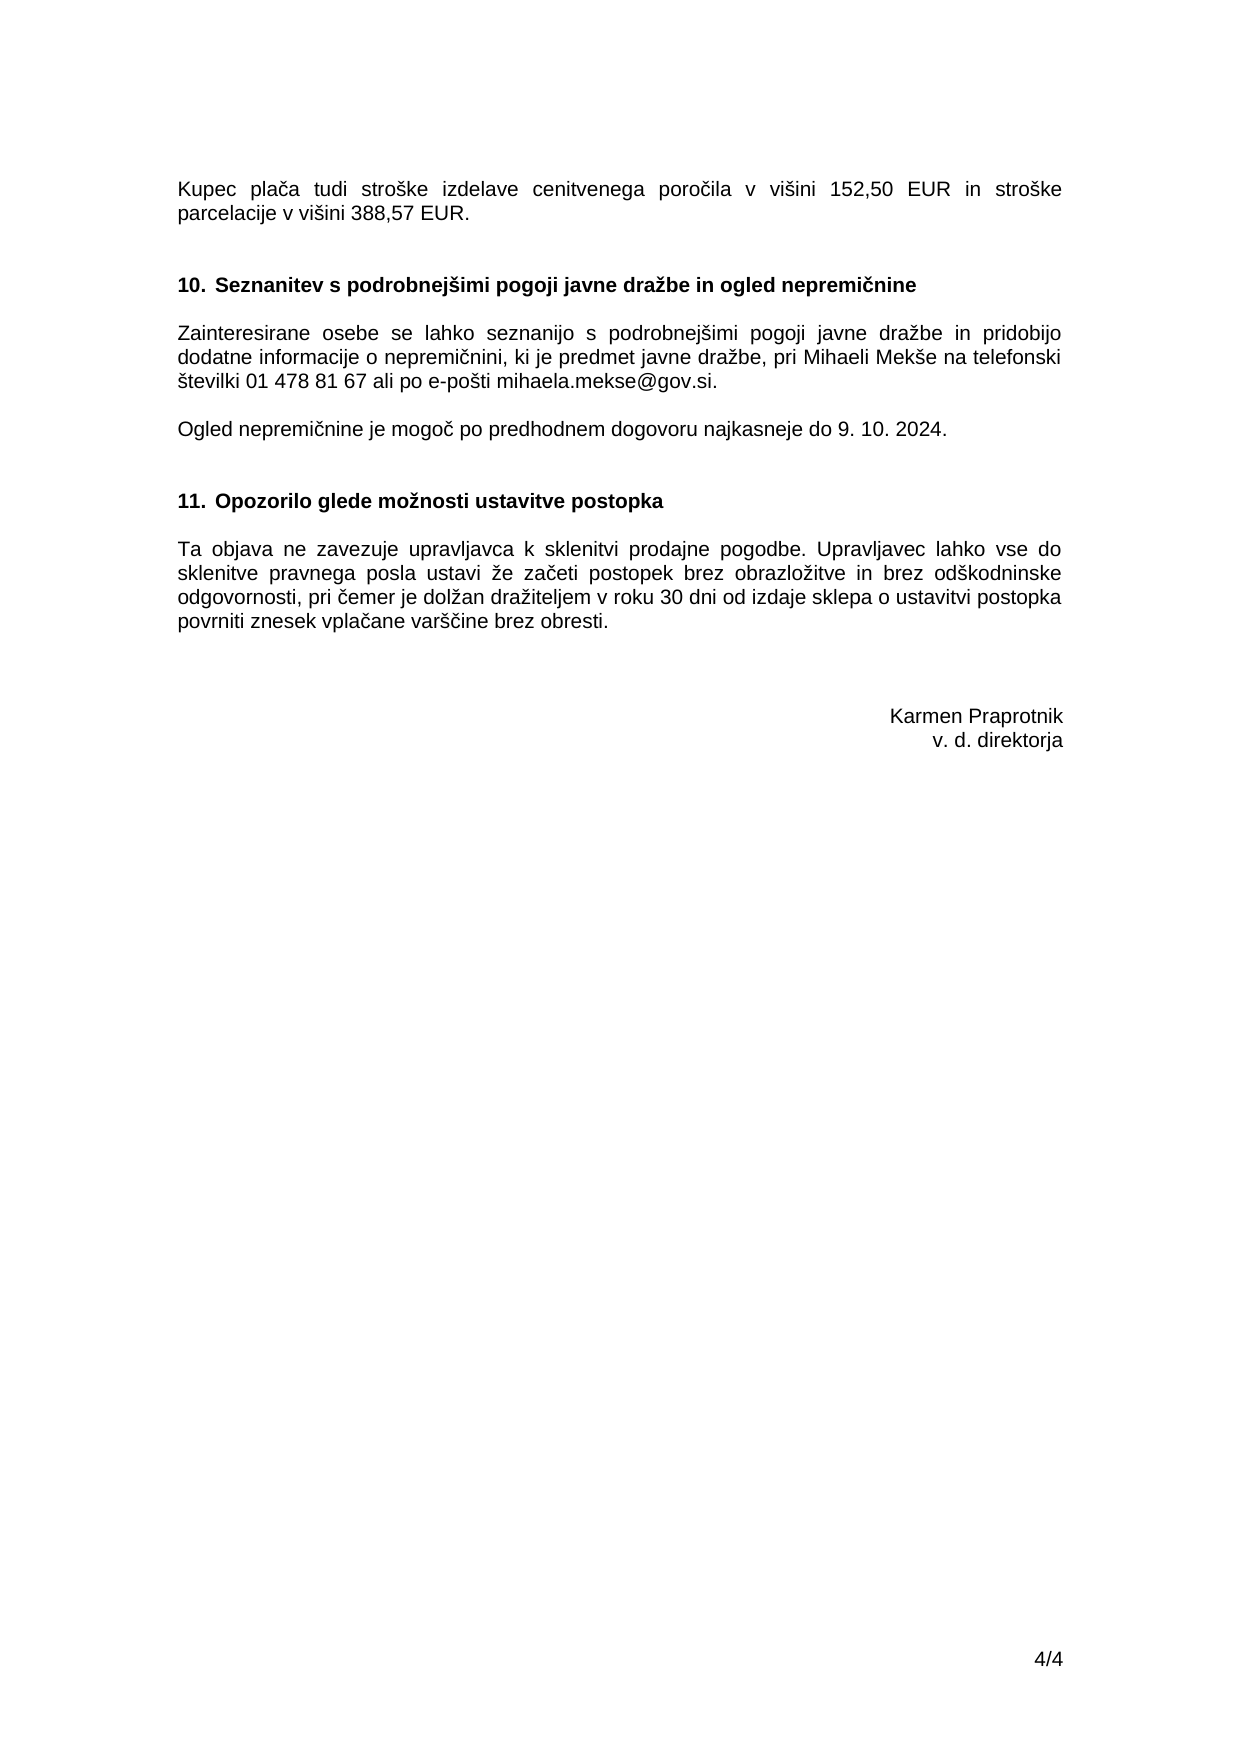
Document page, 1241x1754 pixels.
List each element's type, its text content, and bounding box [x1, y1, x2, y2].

text Karmen Praprotnik [177, 704, 1063, 728]
text Kupec plača tudi stroške izdelave cenitvenega poročila v višini 152,50 EUR in stroške parcelacije v višini 388,57 EUR. [177, 177, 1063, 225]
text Ogled nepremičnine je mogoč po predhodnem dogovoru najkasneje do 9. 10. 2024. [177, 417, 1063, 441]
list Opozorilo glede možnosti ustavitve postopka [177, 489, 1063, 513]
list Seznanitev s podrobnejšimi pogoji javne dražbe in ogled nepremičnine [177, 273, 1063, 297]
text v. d. direktorja [177, 728, 1063, 752]
text Zainteresirane osebe se lahko seznanijo s podrobnejšimi pogoji javne dražbe in pridobijo dodatne informacije o nepremičnini, ki je predmet javne dražbe, pri Mihaeli Mekše na telefonski številki 01 478 81 67 ali po e-pošti mihaela.mekse@gov.si. [177, 321, 1063, 393]
text Ta objava ne zavezuje upravljavca k sklenitvi prodajne pogodbe. Upravljavec lahko vse do sklenitve pravnega posla ustavi že začeti postopek brez obrazložitve in brez odškodninske odgovornosti, pri čemer je dolžan dražiteljem v roku 30 dni od izdaje sklepa o ustavitvi postopka povrniti znesek vplačane varščine brez obresti. [177, 537, 1063, 632]
